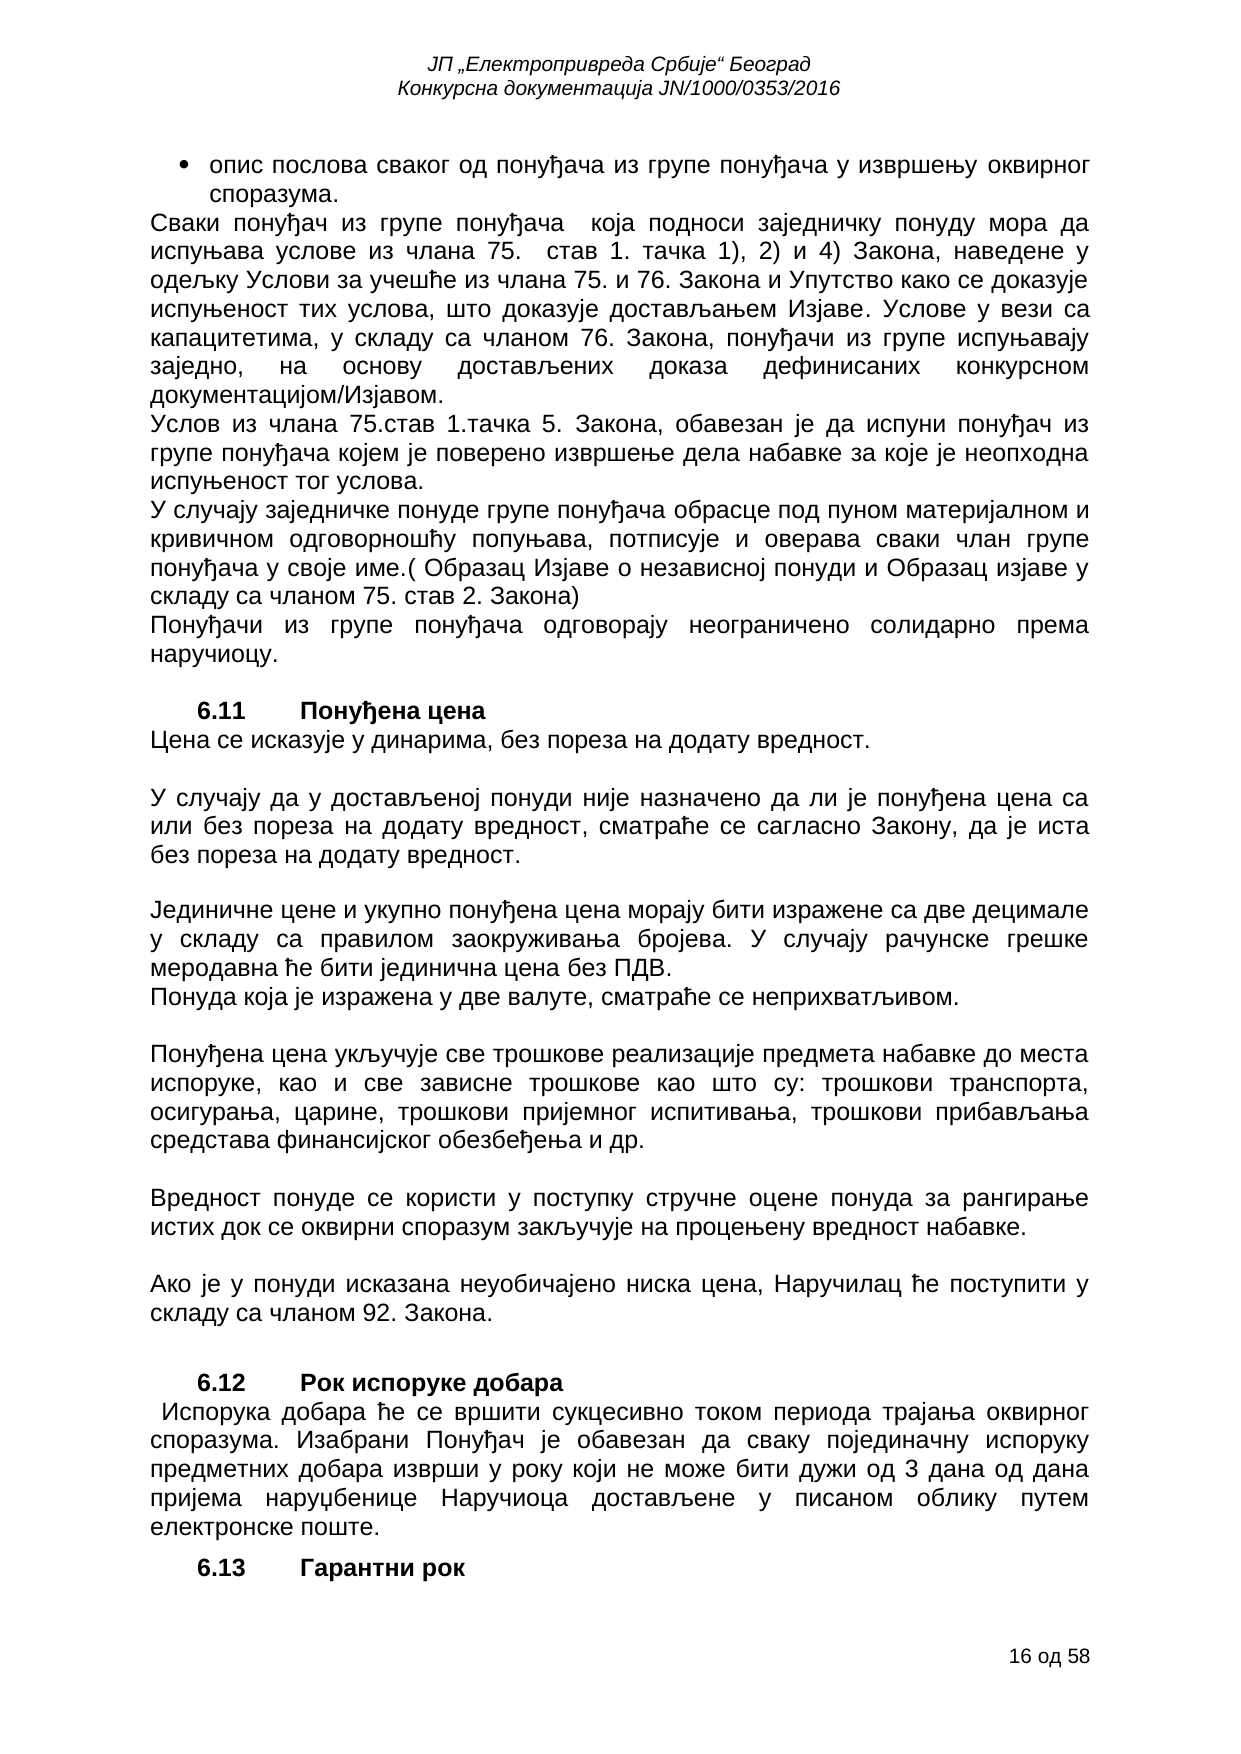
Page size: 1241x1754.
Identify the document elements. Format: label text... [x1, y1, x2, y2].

text У случају заједничке понуде групе понуђача обрасце под пуном материјалном и кривичном одговорношћу попуњава, потписује и оверава сваки члан групе понуђача у своје име.( Образац Изјаве о независној понуди и Образац изјаве у складу са чланом 75. став 2. Закона) [150, 495, 1090, 610]
text Понуђачи из групе понуђача одговорају неограничено солидарно према наручиоцу. [150, 610, 1090, 668]
text Ако је у понуди исказана неуобичајено ниска цена, Наручилац ће поступити у складу са чланом 92. Закона. [150, 1269, 1090, 1326]
text Понуда која је изражена у две валуте, сматраће се неприхватљивом. [150, 981, 1090, 1010]
text опис послова сваког од понуђача из групе понуђача у извршењу оквирног споразума. [179, 150, 1090, 208]
list Испорука добара ће се вршити сукцесивно током периода трајања оквирног споразума. Изабрани Понуђач је обавезан да сваку појединачну испоруку предметних добара изврши у року који не може бити дужи од 3 дана од дана пријема наруџбенице Наручиоца достављене у писаном облику путем електронске поште. [150, 1396, 1090, 1540]
text Јединичне цене и укупно понуђена цена морају бити изражене са две децимале у складу са правилом заокруживања бројева. У случају рачунске грешке меродавна ће бити јединична цена без ПДВ. [150, 895, 1090, 981]
subtitle Рок испоруке добара [197, 1368, 1090, 1396]
text У случају да у достављеној понуди није назначено да ли је понуђена цена са или без пореза на додату вредност, сматраће се сагласно Закону, да је иста без пореза на додату вредност. [150, 783, 1090, 869]
text Понуђена цена укључује све трошкове реализације предмета набавке до места испоруке, као и све зависне трошкове као што су: трошкови транспорта, осигурања, царине, трошкови пријемног испитивања, трошкови прибављања средстава финансијског обезбеђења и др. [150, 1039, 1090, 1154]
text Вредност понуде се користи у поступку стручне оцене понуда за рангирање истих док се оквирни споразум закључује на процењену вредност набавке. [150, 1183, 1090, 1240]
text Услов из члана 75.став 1.тачка 5. Закона, обавезан је да испуни понуђач из групе понуђача којем је поверено извршење дела набавке за које је неопходна испуњеност тог услова. [150, 409, 1090, 495]
text Сваки понуђач из групе понуђача која подноси заједничку понуду мора да испуњава услове из члана 75. став 1. тачка 1), 2) и 4) Закона, наведене у одељку Услови за учешће из члана 75. и 76. Закона и Упутство како се доказује испуњеност тих услова, што доказује достављањем Изјаве. Услове у вези са капацитетима, у складу са чланом 76. Закона, понуђачи из групе испуњавају заједно, на основу достављених доказа дефинисаних конкурсном документацијом/Изјавом. [150, 208, 1090, 409]
list Понуђена цена [197, 696, 1090, 725]
text Цена се исказује у динарима, без пореза на додату вредност. [150, 725, 1090, 754]
subtitle Гарантни рок [197, 1553, 1090, 1581]
